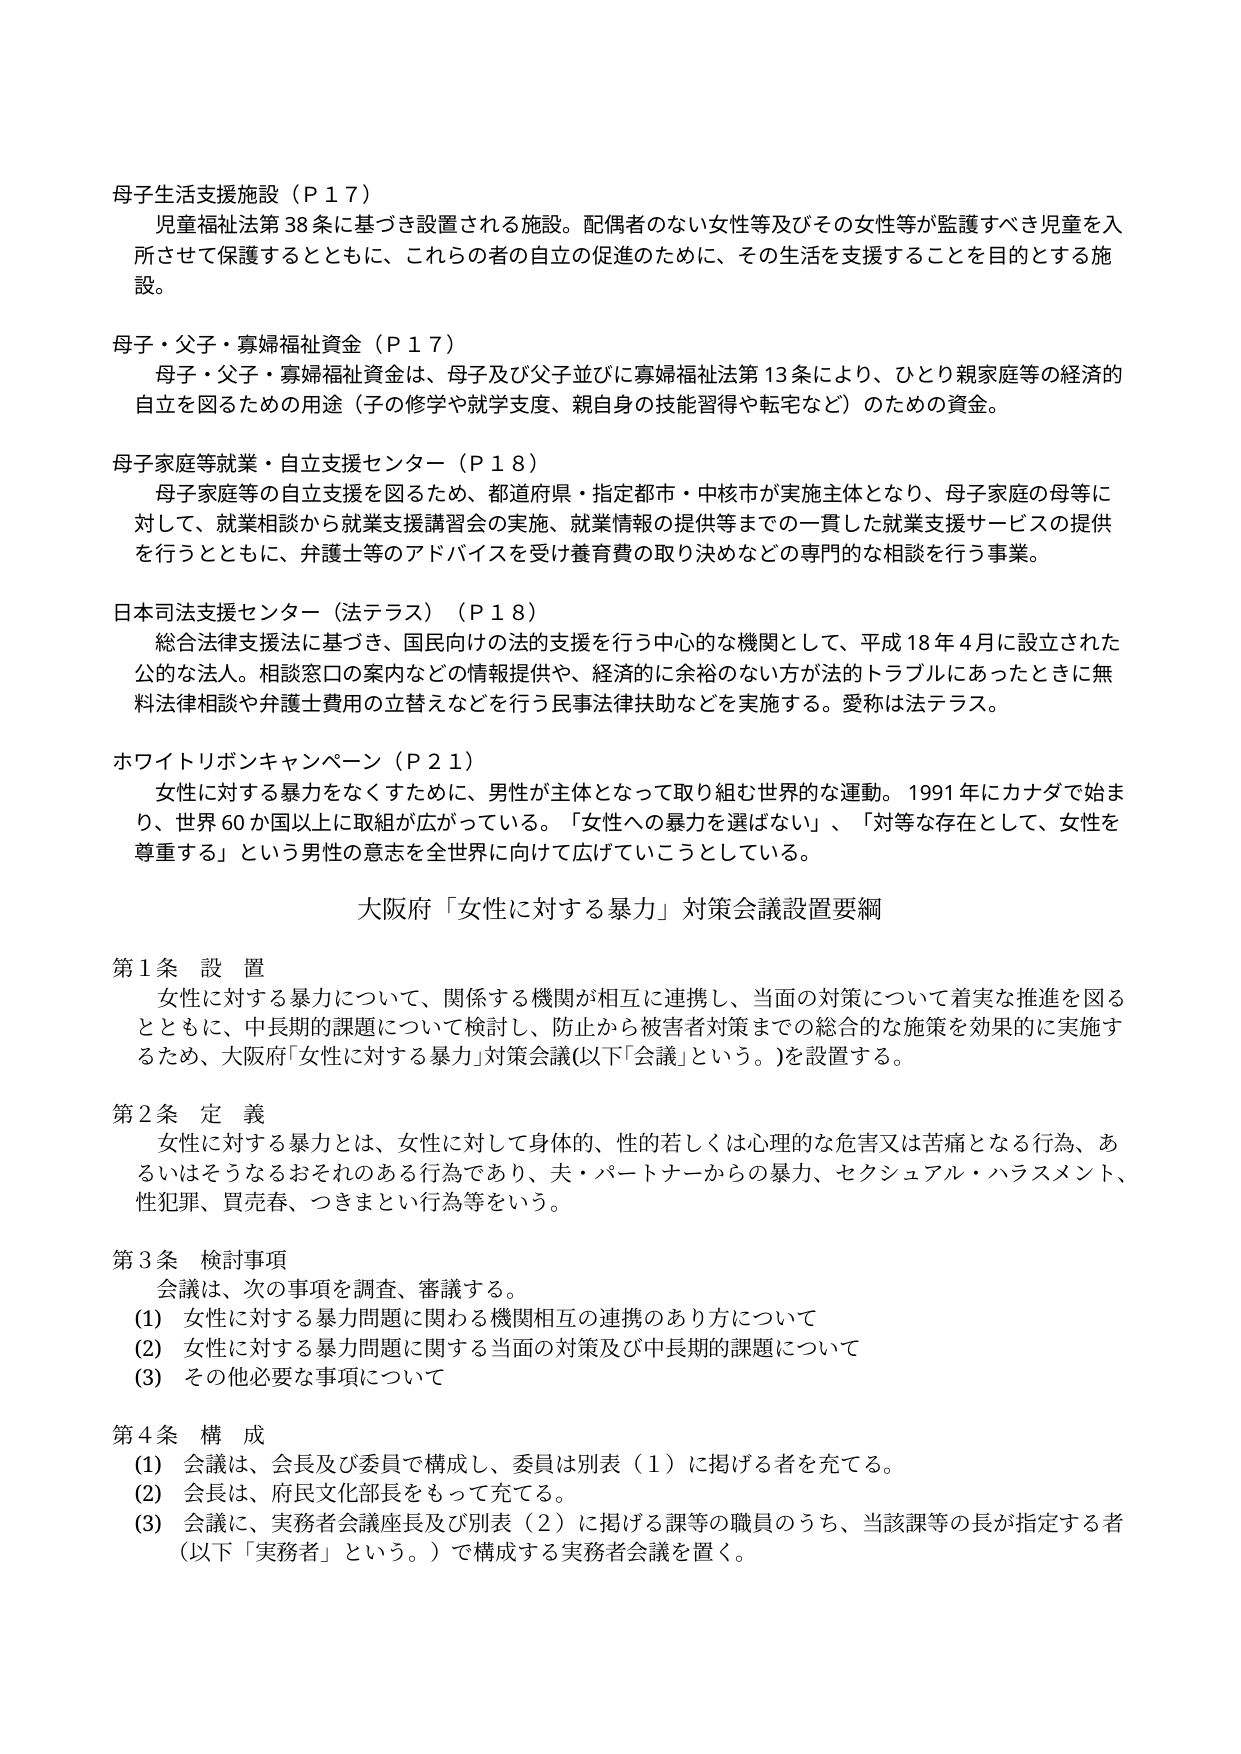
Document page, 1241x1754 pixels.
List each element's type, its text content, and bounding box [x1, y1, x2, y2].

text 日本司法支援センター（法テラス）（Ｐ１８） [112, 596, 1128, 626]
text ホワイトリボンキャンペーン（Ｐ２１） [112, 746, 1128, 776]
text 第１条 設 置 [112, 953, 1128, 983]
text 第３条 検討事項 [112, 1245, 1128, 1274]
text 女性に対する暴力をなくすために、男性が主体となって取り組む世界的な運動。 1991年にカナダで始まり、世界60か国以上に取組が広がっている。「女性への暴力を選ばない」、「対等な存在として、女性を尊重する」という男性の意志を全世界に向けて広げていこうとしている。 [134, 776, 1128, 867]
text 母子家庭等就業・自立支援センター（Ｐ１８） [112, 447, 1128, 477]
text (2) 女性に対する暴力問題に関する当面の対策及び中長期的課題について [112, 1333, 1128, 1362]
text 女性に対する暴力について、関係する機関が相互に連携し、当面の対策について着実な推進を図るとともに、中長期的課題について検討し、防止から被害者対策までの総合的な施策を効果的に実施するため、大阪府｢女性に対する暴力｣対策会議(以下｢会議｣という。)を設置する。 [135, 983, 1128, 1070]
text (1) 女性に対する暴力問題に関わる機関相互の連携のあり方について [112, 1303, 1128, 1333]
text 母子・父子・寡婦福祉資金（Ｐ１７） [112, 328, 1128, 358]
text (1) 会議は、会長及び委員で構成し、委員は別表（１）に掲げる者を充てる。 [112, 1449, 1128, 1478]
text 女性に対する暴力とは、女性に対して身体的、性的若しくは心理的な危害又は苦痛となる行為、あるいはそうなるおそれのある行為であり、夫・パートナーからの暴力、セクシュアル・ハラスメント、性犯罪、買売春、つきまとい行為等をいう。 [135, 1128, 1128, 1216]
text 会議は、次の事項を調査、審議する。 [112, 1274, 1128, 1303]
text (2) 会長は、府民文化部長をもって充てる。 [112, 1478, 1128, 1508]
text (3) その他必要な事項について [112, 1362, 1128, 1391]
text 母子・父子・寡婦福祉資金は、母子及び父子並びに寡婦福祉法第13条により、ひとり親家庭等の経済的自立を図るための用途（子の修学や就学支度、親自身の技能習得や転宅など）のための資金。 [134, 358, 1128, 418]
text 第４条 構 成 [112, 1420, 1128, 1449]
text 母子家庭等の自立支援を図るため、都道府県・指定都市・中核市が実施主体となり、母子家庭の母等に対して、就業相談から就業支援講習会の実施、就業情報の提供等までの一貫した就業支援サービスの提供を行うとともに、弁護士等のアドバイスを受け養育費の取り決めなどの専門的な相談を行う事業。 [134, 477, 1128, 568]
text 総合法律支援法に基づき、国民向けの法的支援を行う中心的な機関として、平成18年4月に設立された公的な法人。相談窓口の案内などの情報提供や、経済的に余裕のない方が法的トラブルにあったときに無料法律相談や弁護士費用の立替えなどを行う民事法律扶助などを実施する。愛称は法テラス。 [134, 626, 1128, 717]
text (3) 会議に、実務者会議座長及び別表（２）に掲げる課等の職員のうち、当該課等の長が指定する者（以下「実務者」という。）で構成する実務者会議を置く。 [112, 1508, 1128, 1566]
text 第２条 定 義 [112, 1099, 1128, 1128]
text 児童福祉法第38条に基づき設置される施設。配偶者のない女性等及びその女性等が監護すべき児童を入所させて保護するとともに、これらの者の自立の促進のために、その生活を支援することを目的とする施設。 [134, 209, 1128, 299]
text 母子生活支援施設（Ｐ１７） [112, 178, 1128, 209]
text 大阪府「女性に対する暴力」対策会議設置要綱 [112, 895, 1128, 924]
